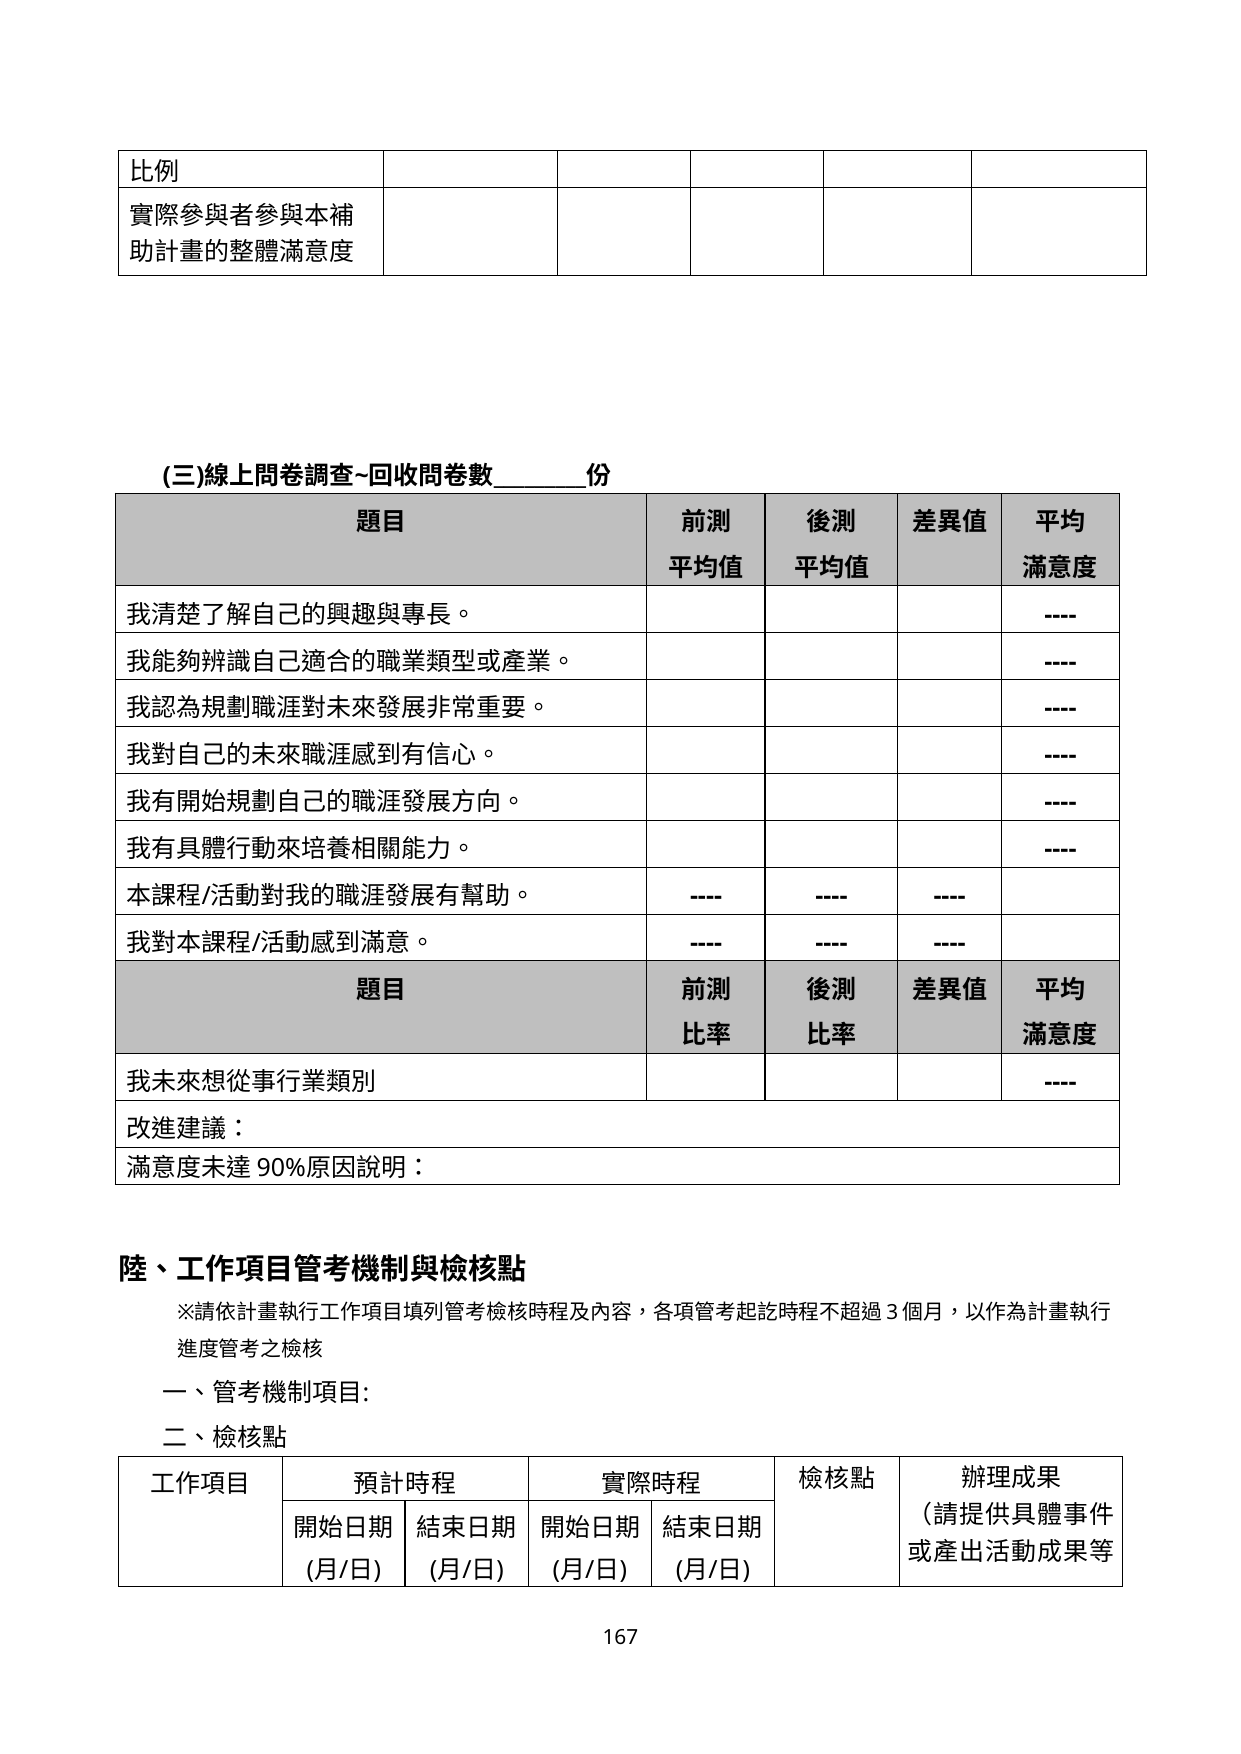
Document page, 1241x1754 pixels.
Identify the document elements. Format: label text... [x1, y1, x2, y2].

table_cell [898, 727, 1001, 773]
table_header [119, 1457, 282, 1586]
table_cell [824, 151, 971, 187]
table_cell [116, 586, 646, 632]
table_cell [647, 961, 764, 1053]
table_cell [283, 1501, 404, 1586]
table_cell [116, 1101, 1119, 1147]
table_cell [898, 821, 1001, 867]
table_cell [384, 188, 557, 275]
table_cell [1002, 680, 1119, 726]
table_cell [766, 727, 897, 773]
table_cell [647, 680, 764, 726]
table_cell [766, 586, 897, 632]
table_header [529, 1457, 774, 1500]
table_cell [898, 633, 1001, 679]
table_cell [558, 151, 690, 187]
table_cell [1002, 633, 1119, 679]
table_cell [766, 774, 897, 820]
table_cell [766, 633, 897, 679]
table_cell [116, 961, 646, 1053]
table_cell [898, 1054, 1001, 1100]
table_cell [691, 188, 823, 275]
list 二、檢核點 [162, 1410, 1122, 1456]
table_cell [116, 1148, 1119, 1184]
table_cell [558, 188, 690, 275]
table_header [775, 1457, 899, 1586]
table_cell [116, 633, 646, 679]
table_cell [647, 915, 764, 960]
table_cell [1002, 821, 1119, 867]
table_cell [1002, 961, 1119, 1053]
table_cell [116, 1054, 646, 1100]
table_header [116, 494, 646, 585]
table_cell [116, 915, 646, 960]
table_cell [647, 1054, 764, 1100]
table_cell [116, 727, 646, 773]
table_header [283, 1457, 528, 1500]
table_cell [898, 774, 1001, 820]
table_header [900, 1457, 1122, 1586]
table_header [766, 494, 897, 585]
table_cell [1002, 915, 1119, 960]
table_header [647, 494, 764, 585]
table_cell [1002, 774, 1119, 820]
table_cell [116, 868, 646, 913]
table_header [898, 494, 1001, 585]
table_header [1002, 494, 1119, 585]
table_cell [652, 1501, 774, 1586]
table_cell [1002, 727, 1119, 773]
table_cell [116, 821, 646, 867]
list 一、管考機制項目: [162, 1364, 1122, 1410]
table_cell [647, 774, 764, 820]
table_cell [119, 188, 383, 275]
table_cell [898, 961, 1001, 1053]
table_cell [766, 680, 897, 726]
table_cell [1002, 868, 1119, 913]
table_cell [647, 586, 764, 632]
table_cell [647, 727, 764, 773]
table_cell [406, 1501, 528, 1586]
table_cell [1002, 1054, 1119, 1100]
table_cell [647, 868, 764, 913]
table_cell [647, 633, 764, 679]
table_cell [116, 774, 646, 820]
text (三)線上問卷調查~回收問卷數_________份 [162, 451, 1122, 493]
list ※請依計畫執行工作項目填列管考檢核時程及內容，各項管考起訖時程不超過3個月，以作為計畫執行進度管考之檢核 [177, 1289, 1122, 1364]
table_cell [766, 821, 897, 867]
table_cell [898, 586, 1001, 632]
text 陸、工作項目管考機制與檢核點 [118, 1239, 1122, 1289]
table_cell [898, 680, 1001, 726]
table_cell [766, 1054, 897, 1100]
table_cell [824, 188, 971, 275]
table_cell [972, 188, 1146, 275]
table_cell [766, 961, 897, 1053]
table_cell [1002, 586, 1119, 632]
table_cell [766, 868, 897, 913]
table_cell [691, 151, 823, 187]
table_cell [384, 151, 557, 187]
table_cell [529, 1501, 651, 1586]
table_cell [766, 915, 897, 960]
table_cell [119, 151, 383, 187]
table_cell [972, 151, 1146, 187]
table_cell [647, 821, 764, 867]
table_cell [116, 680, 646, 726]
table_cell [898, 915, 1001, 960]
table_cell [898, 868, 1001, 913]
